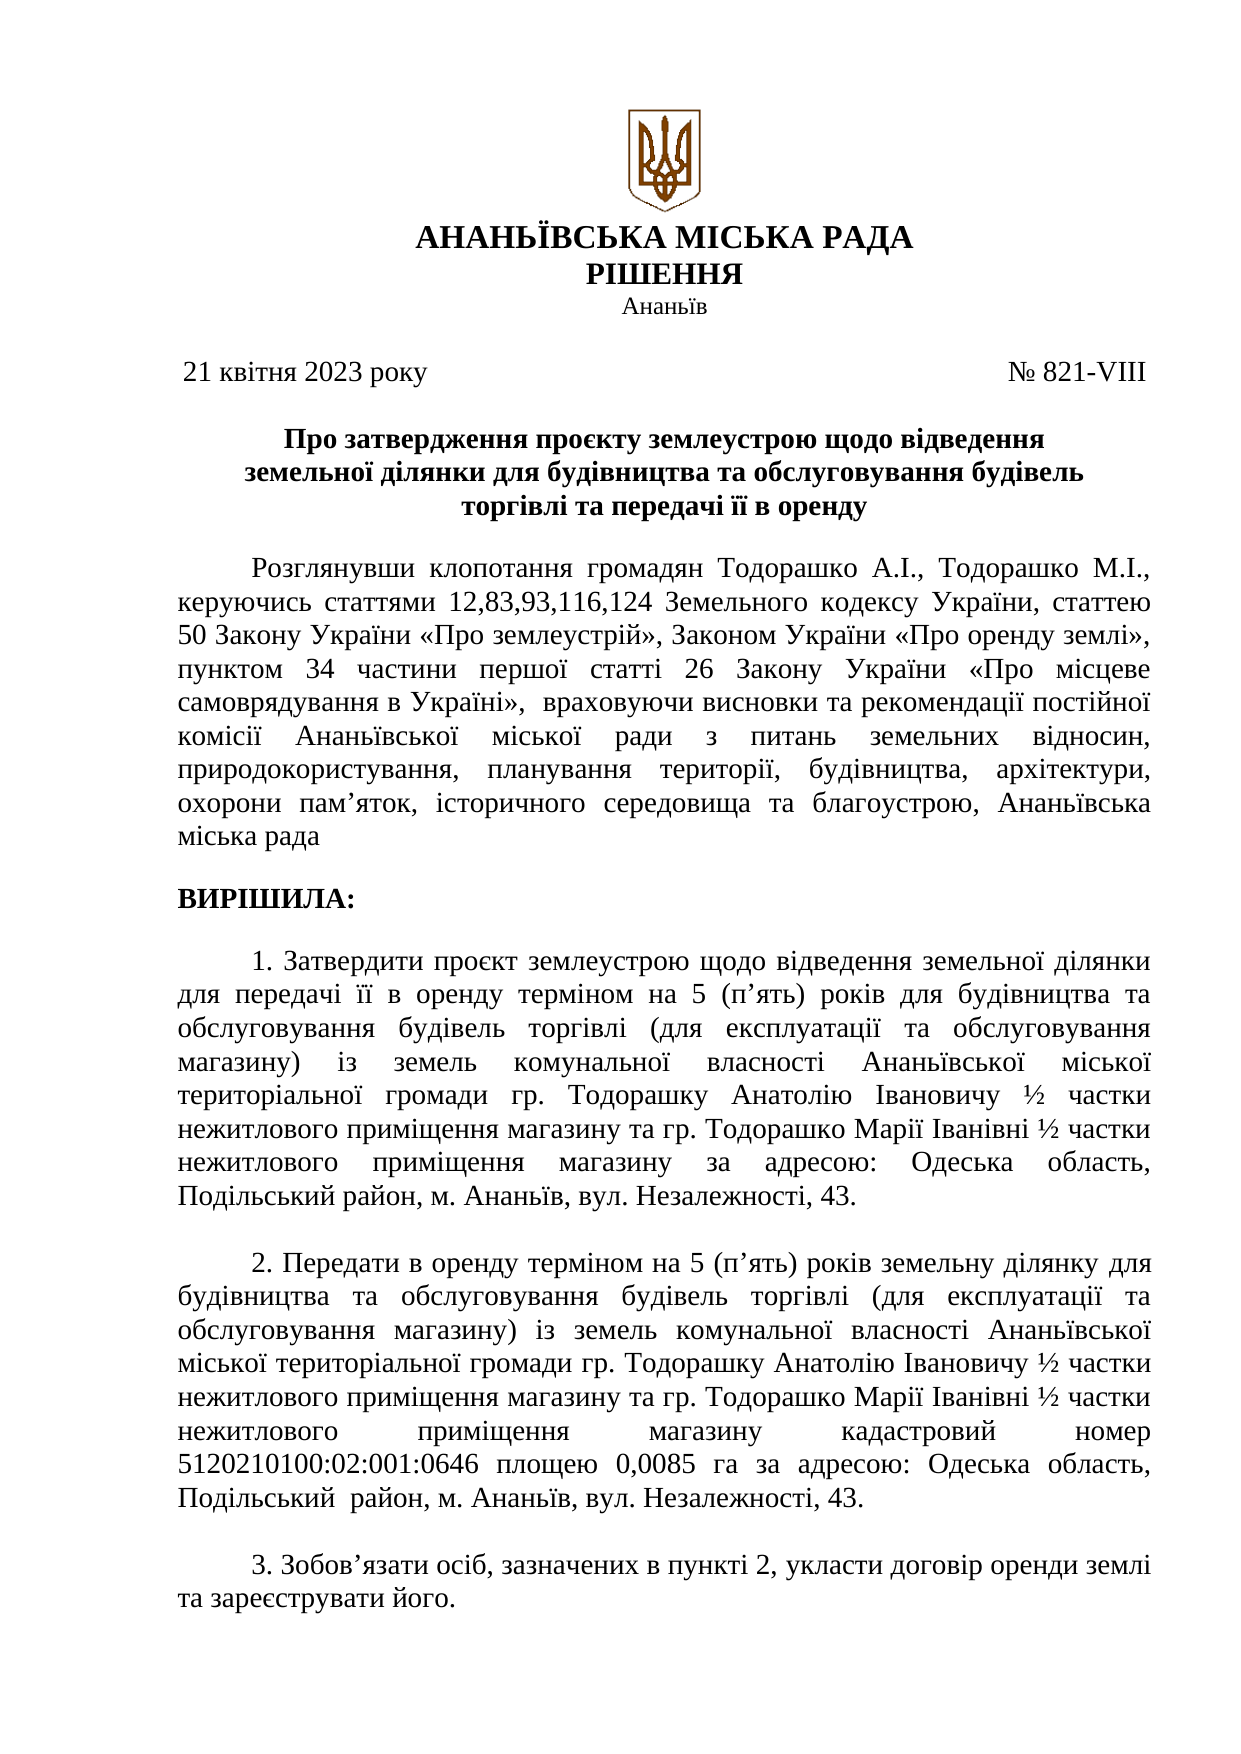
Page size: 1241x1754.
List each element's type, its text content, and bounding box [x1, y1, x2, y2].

text Про затвердження проєкту землеустрою щодо відведення [177, 421, 1152, 454]
text 21 квітня 2023 року № 821-VІІІ [177, 354, 1152, 387]
text 3. Зобов’язати осіб, зазначених в пункті 2, укласти договір оренди землі та зареєструвати його. [177, 1547, 1152, 1614]
text АНАНЬЇВСЬКА МІСЬКА РАДА [177, 217, 1152, 256]
text РІШЕННЯ [177, 256, 1152, 291]
picture [621, 103, 708, 218]
text земельної ділянки для будівництва та обслуговування будівель [177, 454, 1152, 488]
text Розглянувши клопотання громадян Тодорашко А.І., Тодорашко М.І., керуючись статтями 12,83,93,116,124 Земельного кодексу України, статтею 50 Закону України «Про землеустрій», Законом України «Про оренду землі», пунктом 34 частини першої статті 26 Закону України «Про місцеве самоврядування в Україні», враховуючи висновки та рекомендації постійної комісії Ананьївської міської ради з питань земельних відносин, природокористування, планування території, будівництва, архітектури, охорони пам’яток, історичного середовища та благоустрою, Ананьївська міська рада [177, 550, 1152, 852]
text 2. Передати в оренду терміном на 5 (п’ять) років земельну ділянку для будівництва та обслуговування будівель торгівлі (для експлуатації та обслуговування магазину) із земель комунальної власності Ананьївської міської територіальної громади гр. Тодорашку Анатолію Івановичу ½ частки нежитлового приміщення магазину та гр. Тодорашко Марії Іванівні ½ частки нежитлового приміщення магазину кадастровий номер 5120210100:02:001:0646 площею 0,0085 га за адресою: Одеська область, Подільський район, м. Ананьїв, вул. Незалежності, 43. [177, 1245, 1152, 1513]
text 1. Затвердити проєкт землеустрою щодо відведення земельної ділянки для передачі її в оренду терміном на 5 (п’ять) років для будівництва та обслуговування будівель торгівлі (для експлуатації та обслуговування магазину) із земель комунальної власності Ананьївської міської територіальної громади гр. Тодорашку Анатолію Івановичу ½ частки нежитлового приміщення магазину та гр. Тодорашко Марії Іванівні ½ частки нежитлового приміщення магазину за адресою: Одеська область, Подільський район, м. Ананьїв, вул. Незалежності, 43. [177, 943, 1152, 1211]
text Ананьїв [177, 291, 1152, 320]
text торгівлі та передачі її в оренду [177, 488, 1152, 521]
text ВИРІШИЛА: [177, 881, 1152, 914]
